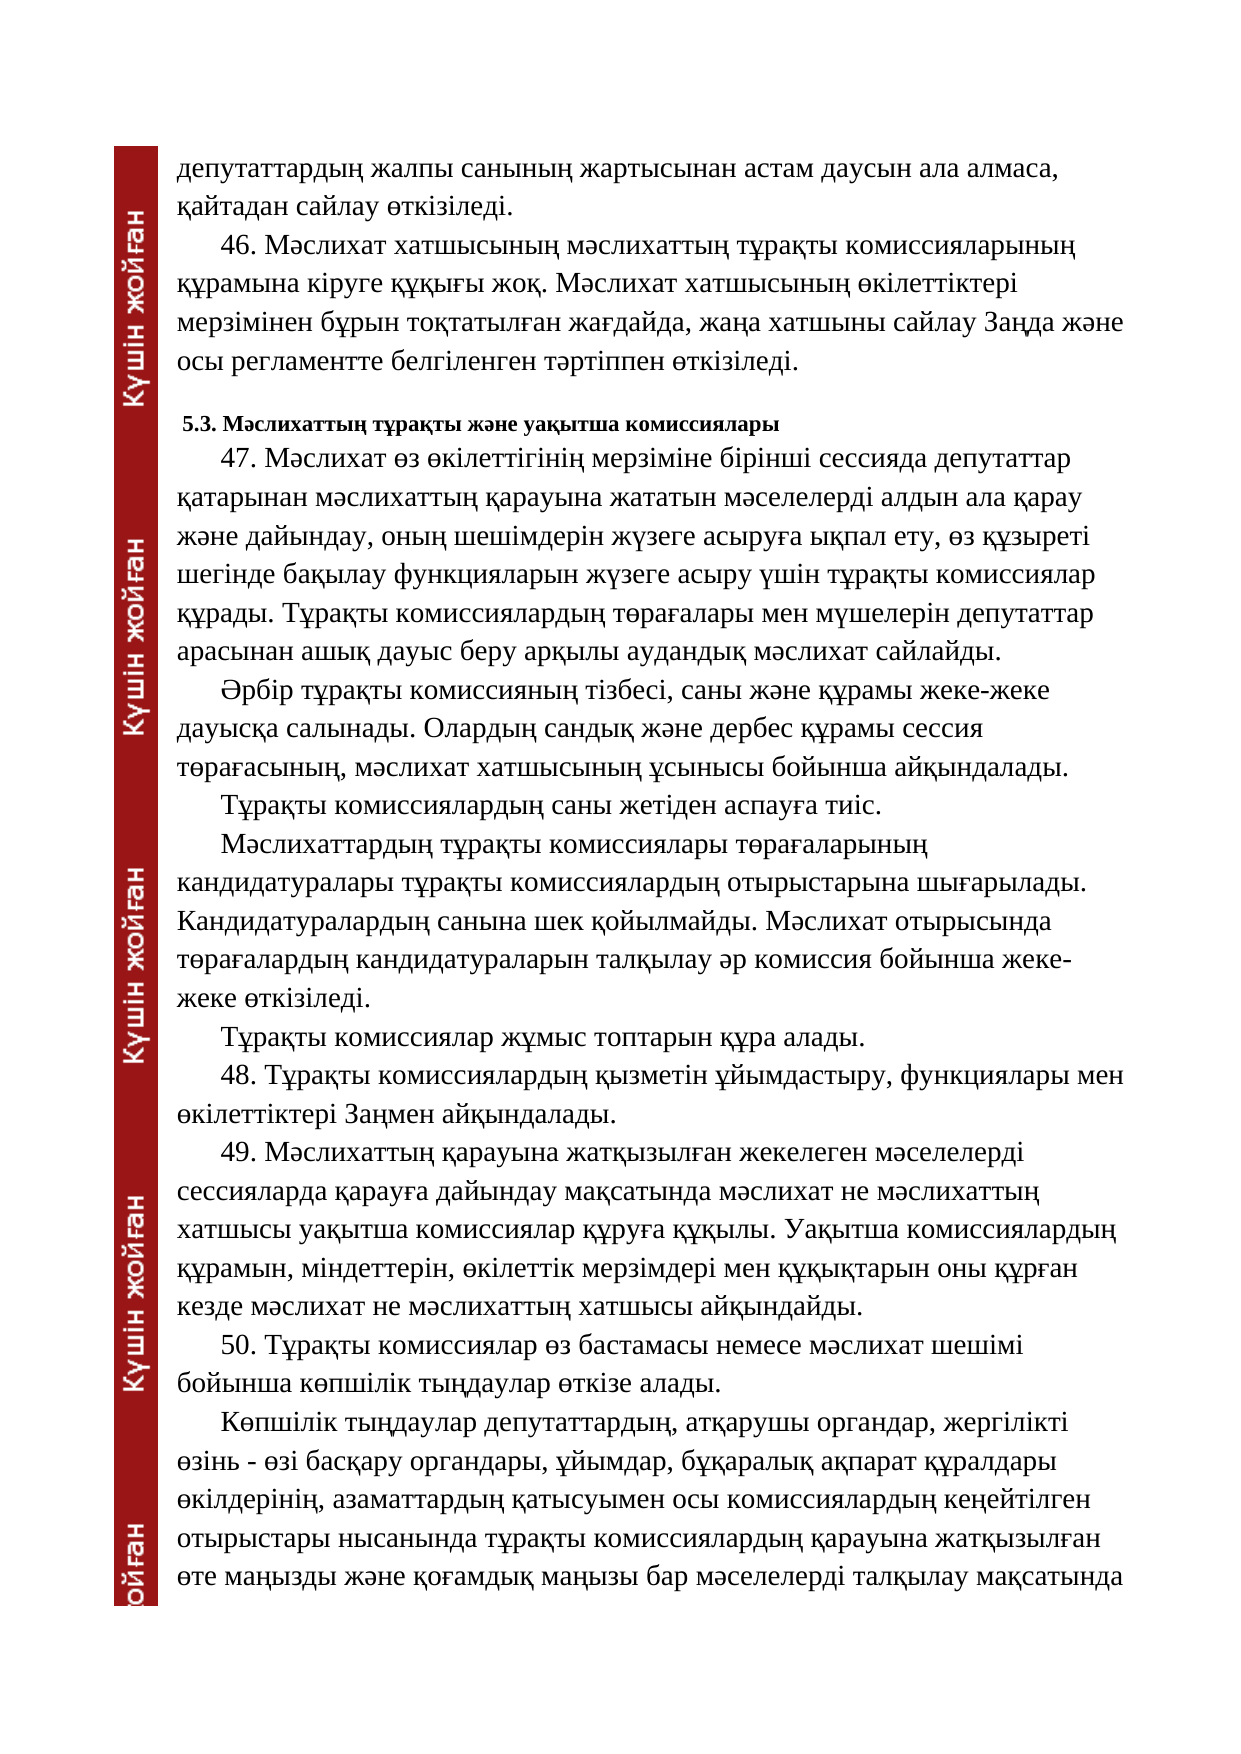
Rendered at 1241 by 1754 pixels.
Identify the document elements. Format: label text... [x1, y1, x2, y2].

text 5.3. Мәслихаттың тұрақты және уақытша комиссиялары [112, 410, 1128, 437]
picture [114, 1592, 158, 1606]
picture [114, 437, 158, 441]
picture [114, 406, 158, 410]
picture [114, 146, 158, 150]
